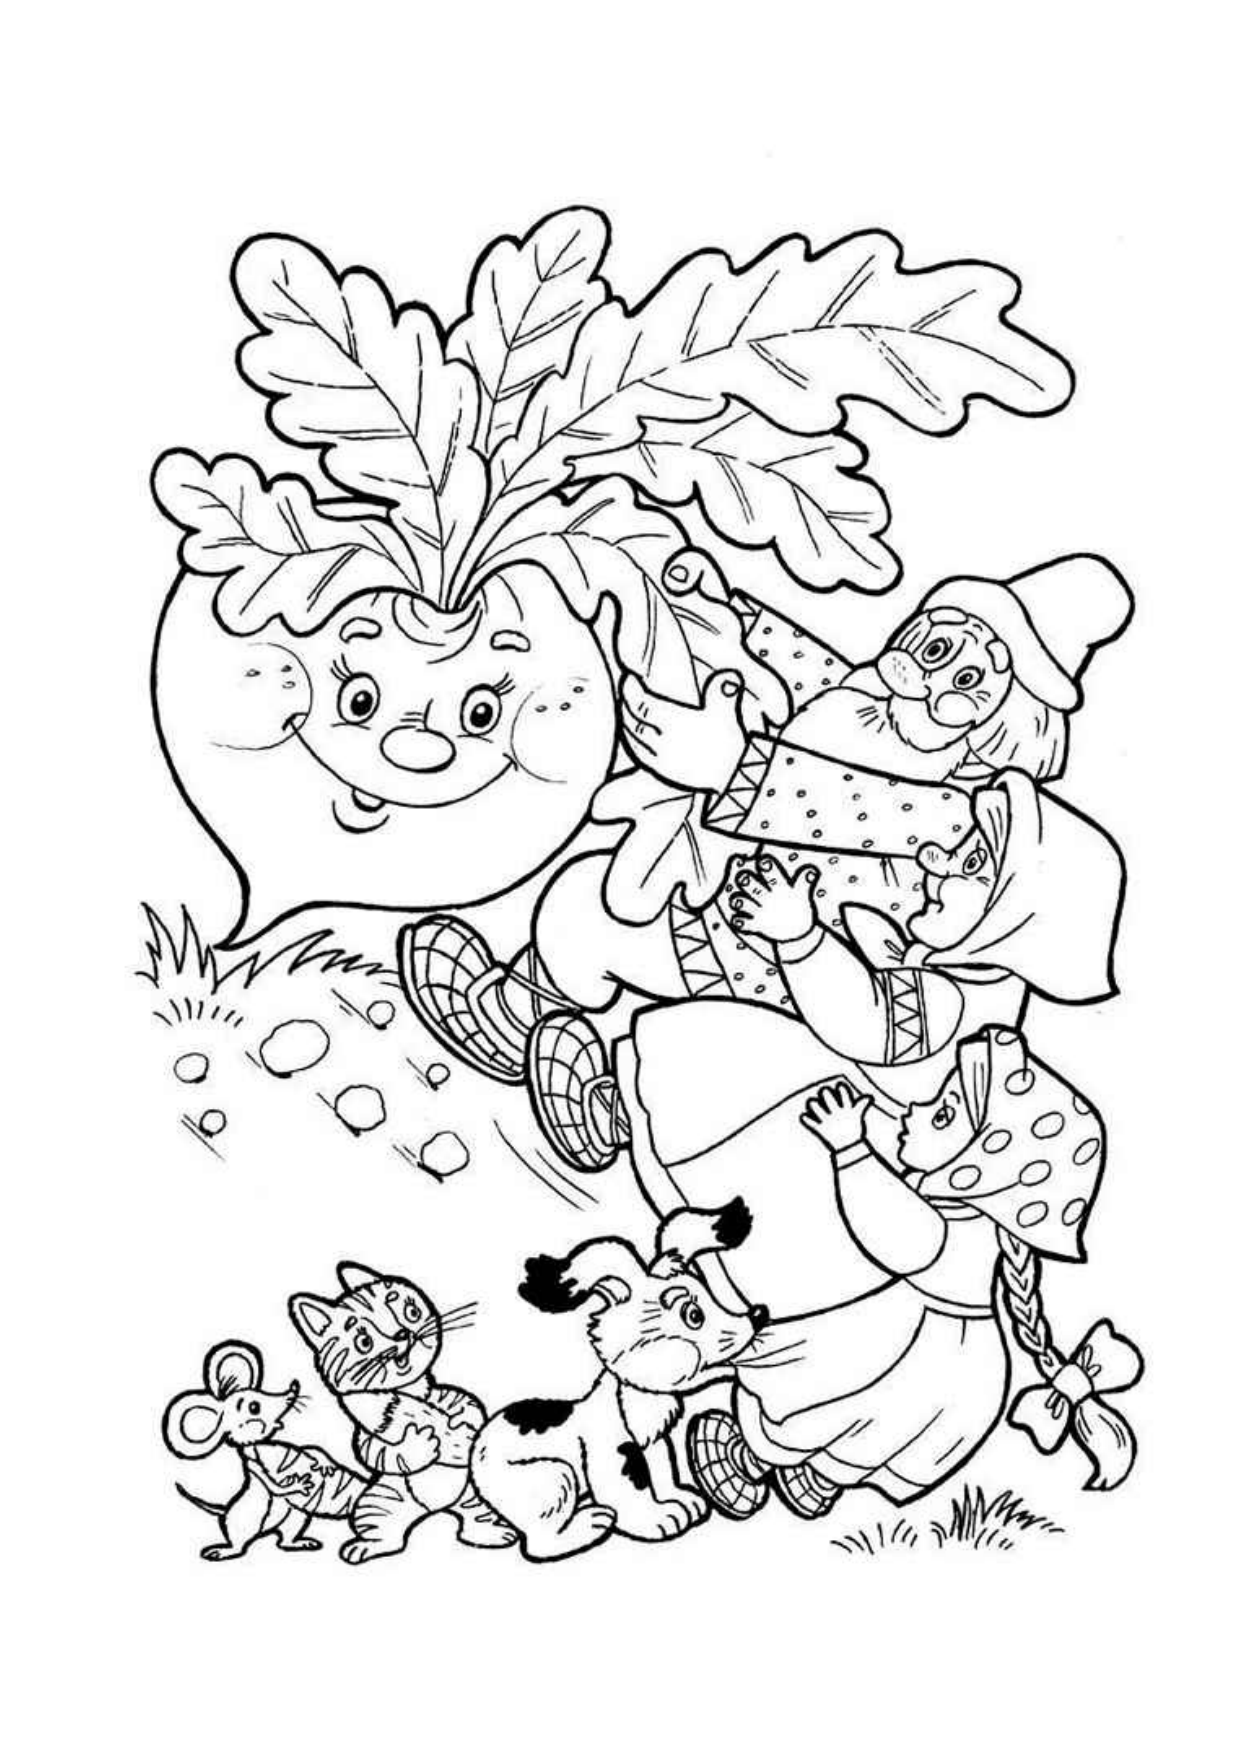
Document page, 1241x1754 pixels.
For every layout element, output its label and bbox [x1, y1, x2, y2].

picture [73, 132, 1212, 1596]
